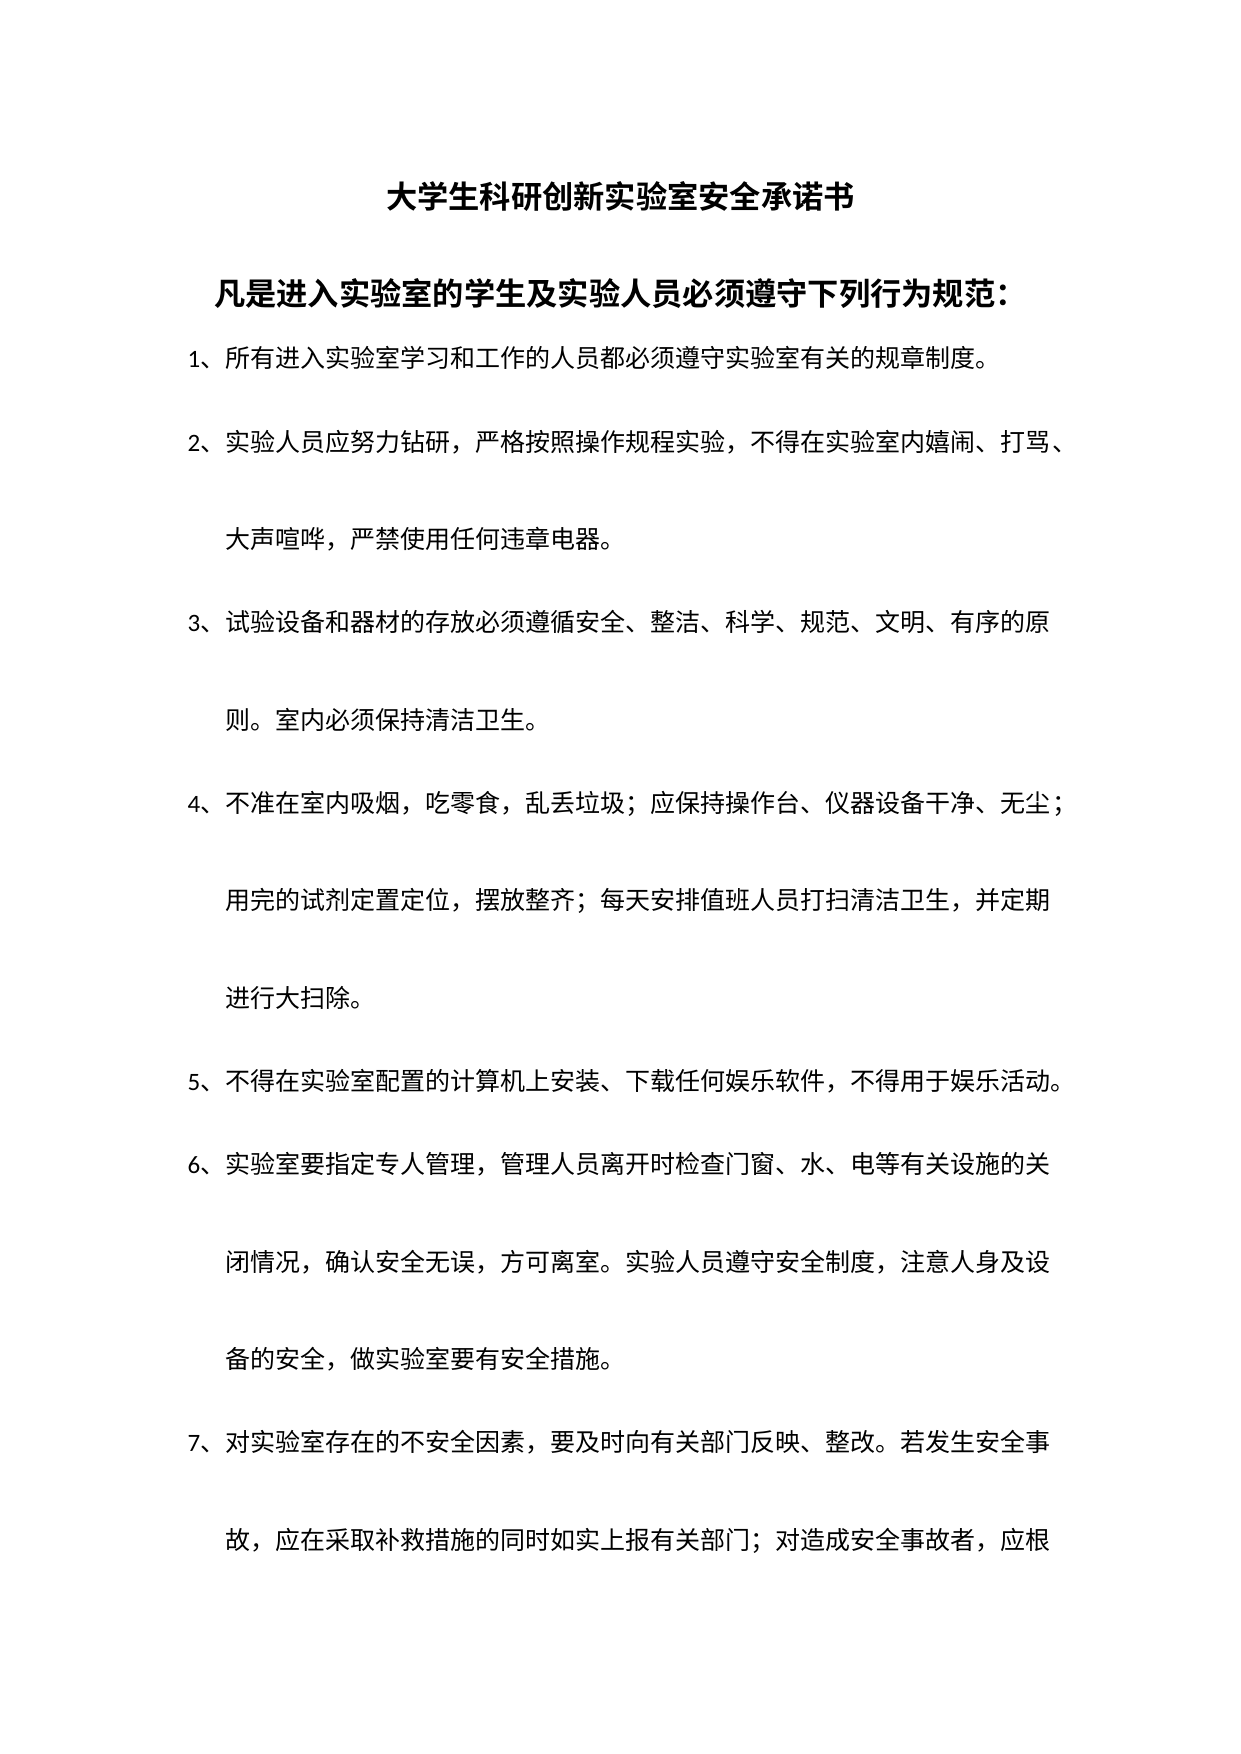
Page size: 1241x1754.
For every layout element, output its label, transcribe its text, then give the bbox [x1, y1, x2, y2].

text 5、不得在实验室配置的计算机上安装、下载任何娱乐软件，不得用于娱乐活动。 [187, 1047, 1053, 1112]
text 3、试验设备和器材的存放必须遵循安全、整洁、科学、规范、文明、有序的原则。室内必须保持清洁卫生。 [187, 588, 1053, 751]
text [187, 1408, 1053, 1571]
text 2、实验人员应努力钻研，严格按照操作规程实验，不得在实验室内嬉闹、打骂、大声喧哗，严禁使用任何违章电器。 [187, 408, 1053, 570]
text 1、所有进入实验室学习和工作的人员都必须遵守实验室有关的规章制度。 [187, 324, 1053, 389]
text 4、不准在室内吸烟，吃零食，乱丢垃圾；应保持操作台、仪器设备干净、无尘；用完的试剂定置定位，摆放整齐；每天安排值班人员打扫清洁卫生，并定期进行大扫除。 [187, 769, 1053, 1029]
text 凡是进入实验室的学生及实验人员必须遵守下列行为规范： [187, 259, 1053, 324]
text 大学生科研创新实验室安全承诺书 [187, 162, 1053, 227]
text 6、实验室要指定专人管理，管理人员离开时检查门窗、水、电等有关设施的关闭情况，确认安全无误，方可离室。实验人员遵守安全制度，注意人身及设备的安全，做实验室要有安全措施。 [187, 1130, 1053, 1390]
